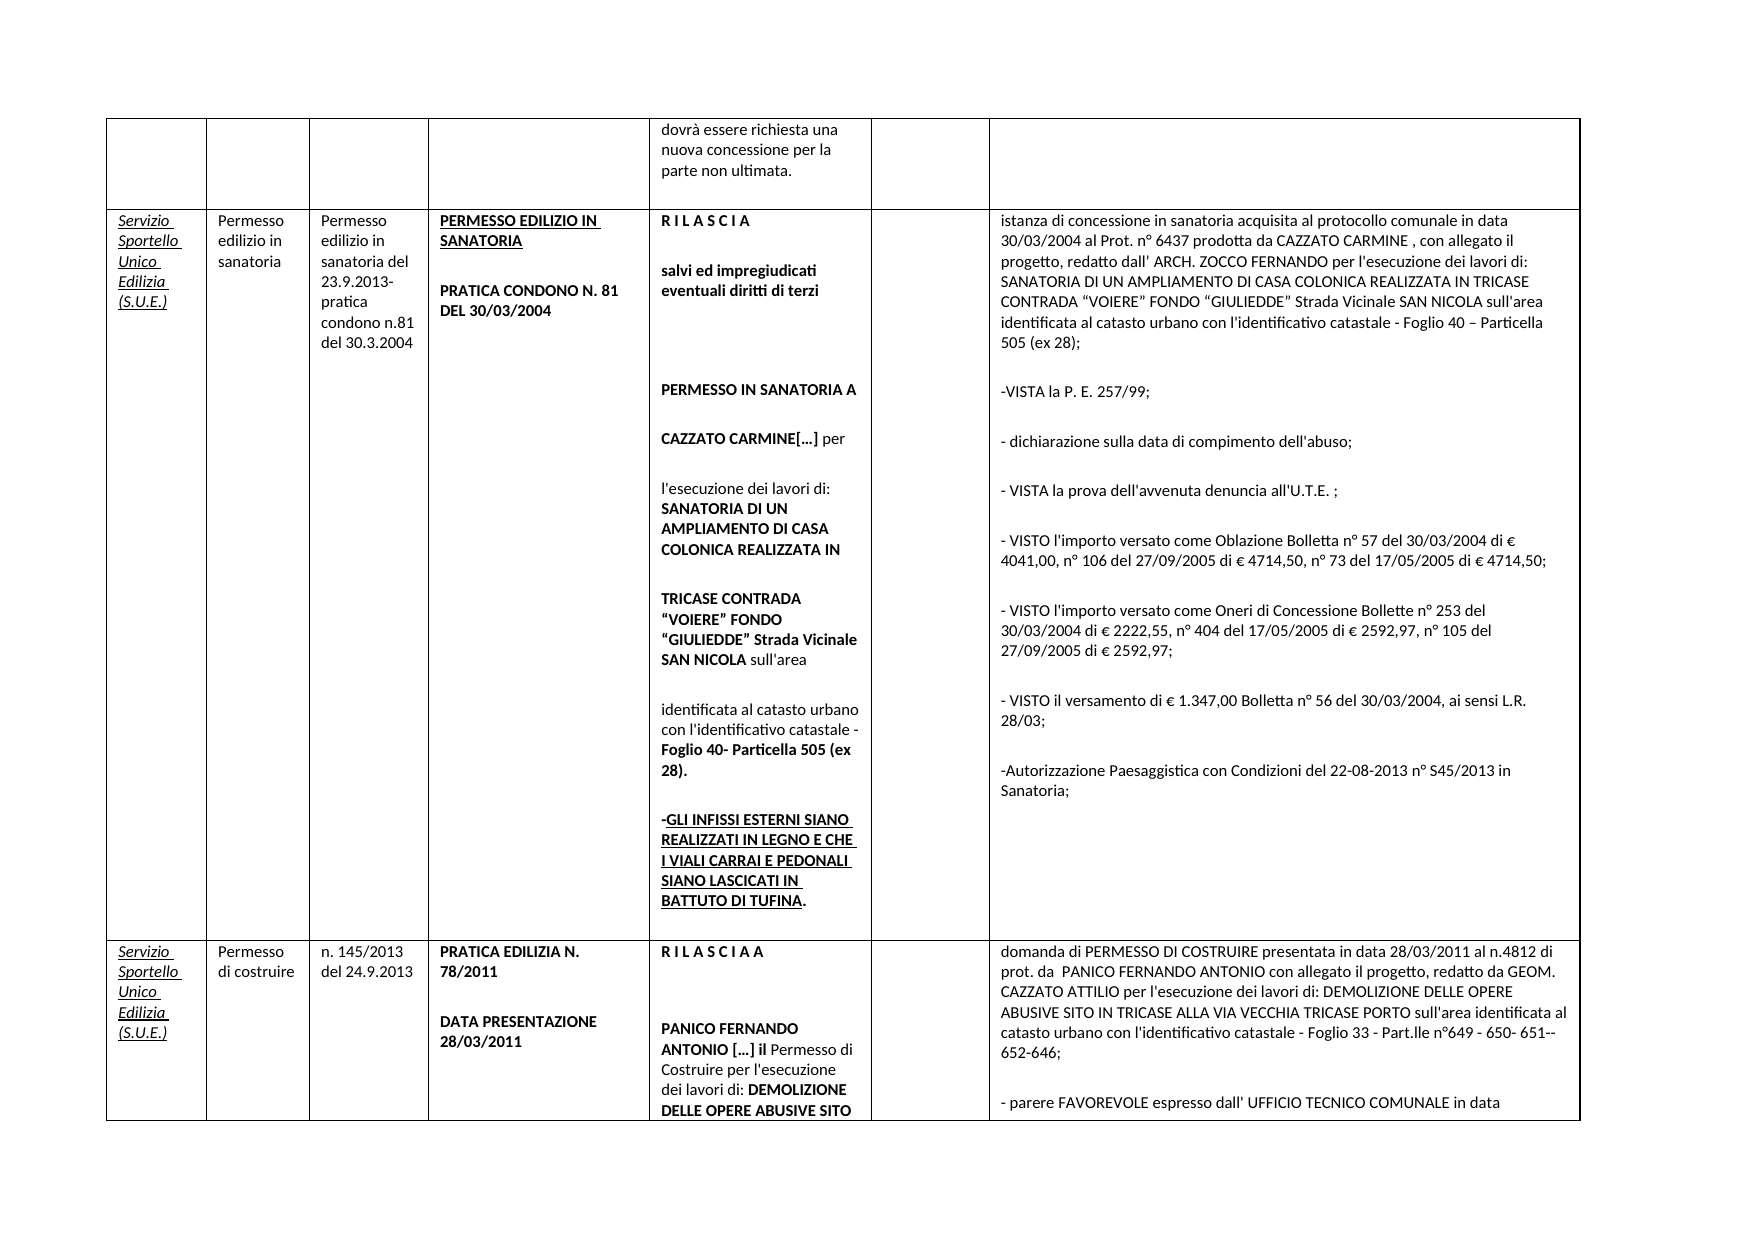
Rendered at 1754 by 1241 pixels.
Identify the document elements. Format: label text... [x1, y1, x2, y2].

table_cell Permesso edilizio in sanatoria del 23.9.2013-pratica condono n.81 del 30.3.2004 [310, 210, 428, 940]
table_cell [310, 119, 428, 209]
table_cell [650, 119, 871, 209]
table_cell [429, 941, 649, 1120]
table_cell R I L A S C I A salvi ed impregiudicati eventuali diritti di terzi PERMESSO IN SANATORIA A CAZZATO CARMINE[…] per l'esecuzione dei lavori di: SANATORIA DI UN AMPLIAMENTO DI CASA COLONICA REALIZZATA IN TRICASE CONTRADA “VOIERE” FONDO “GIULIEDDE” Strada Vicinale SAN NICOLA sull'area identificata al catasto urbano con l'identificativo catastale - Foglio 40- Particella 505 (ex 28). -GLI INFISSI ESTERNI SIANO REALIZZATI IN LEGNO E CHE I VIALI CARRAI E PEDONALI SIANO LASCICATI IN BATTUTO DI TUFINA. [650, 210, 871, 940]
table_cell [207, 941, 309, 1120]
table_cell Permesso edilizio in sanatoria [207, 210, 309, 940]
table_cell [990, 941, 1579, 1120]
table_cell [872, 119, 989, 209]
table_cell [872, 941, 989, 1120]
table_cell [310, 941, 428, 1120]
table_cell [107, 941, 206, 1120]
table_cell Servizio Sportello Unico Edilizia (S.U.E.) [107, 210, 206, 940]
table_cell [107, 119, 206, 209]
table_cell [872, 210, 989, 940]
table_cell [429, 119, 649, 209]
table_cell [650, 941, 871, 1120]
table_cell istanza di concessione in sanatoria acquisita al protocollo comunale in data 30/03/2004 al Prot. n° 6437 prodotta da CAZZATO CARMINE , con allegato il progetto, redatto dall’ ARCH. ZOCCO FERNANDO per l'esecuzione dei lavori di: SANATORIA DI UN AMPLIAMENTO DI CASA COLONICA REALIZZATA IN TRICASE CONTRADA “VOIERE” FONDO “GIULIEDDE” Strada Vicinale SAN NICOLA sull'area identificata al catasto urbano con l'identificativo catastale - Foglio 40 – Particella 505 (ex 28); -VISTA la P. E. 257/99; - dichiarazione sulla data di compimento dell'abuso; - VISTA la prova dell'avvenuta denuncia all'U.T.E. ; - VISTO l'importo versato come Oblazione Bolletta n° 57 del 30/03/2004 di € 4041,00, n° 106 del 27/09/2005 di € 4714,50, n° 73 del 17/05/2005 di € 4714,50; - VISTO l'importo versato come Oneri di Concessione Bollette n° 253 del 30/03/2004 di € 2222,55, n° 404 del 17/05/2005 di € 2592,97, n° 105 del 27/09/2005 di € 2592,97; - VISTO il versamento di € 1.347,00 Bolletta n° 56 del 30/03/2004, ai sensi L.R. 28/03; -Autorizzazione Paesaggistica con Condizioni del 22-08-2013 n° S45/2013 in Sanatoria; [990, 210, 1579, 940]
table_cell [990, 119, 1579, 209]
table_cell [207, 119, 309, 209]
table_cell PERMESSO EDILIZIO IN SANATORIA PRATICA CONDONO N. 81 DEL 30/03/2004 [429, 210, 649, 940]
